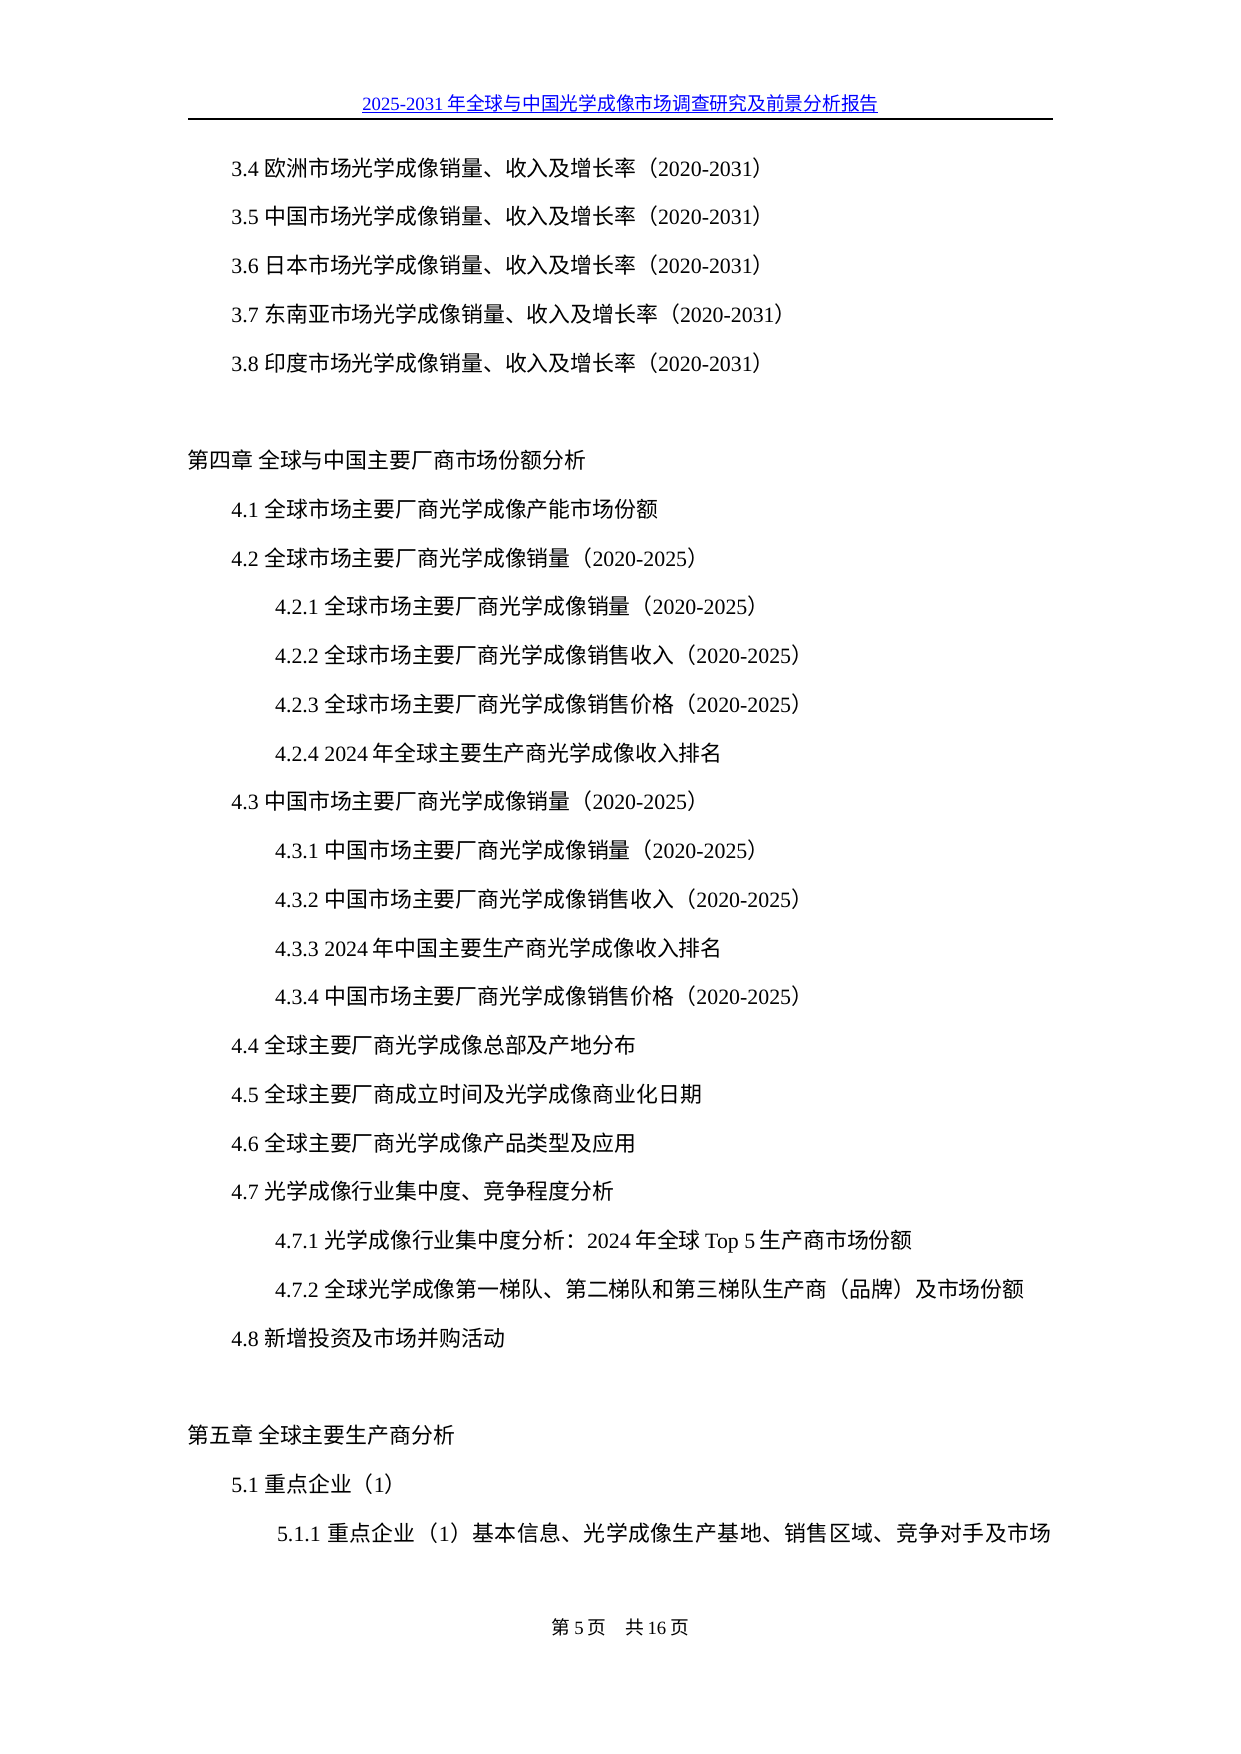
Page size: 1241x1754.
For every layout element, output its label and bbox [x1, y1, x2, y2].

text [187, 150, 1053, 1548]
